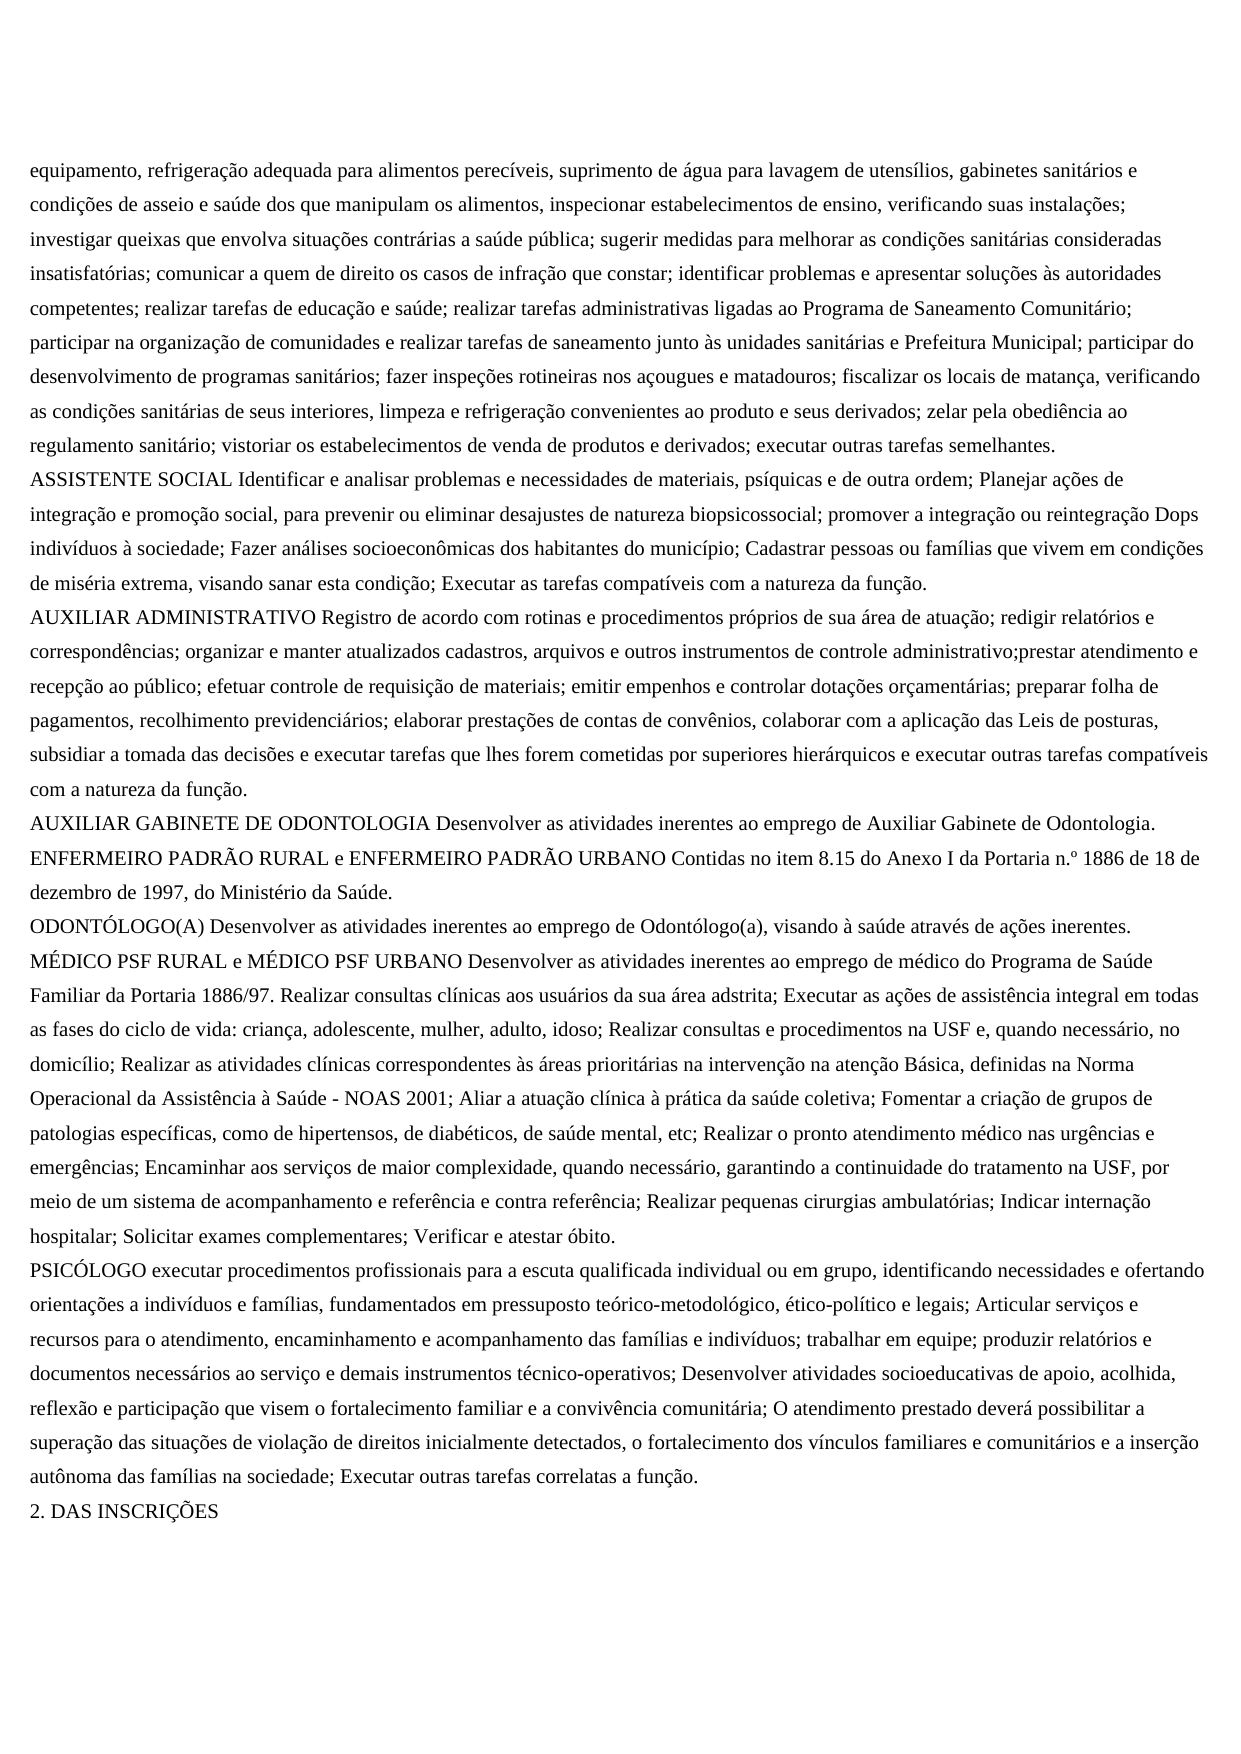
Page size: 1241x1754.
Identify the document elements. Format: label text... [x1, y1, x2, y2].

text PSICÓLOGO executar procedimentos profissionais para a escuta qualificada individual ou em grupo, identificando necessidades e ofertando orientações a indivíduos e famílias, fundamentados em pressuposto teórico-metodológico, ético-político e legais; Articular serviços e recursos para o atendimento, encaminhamento e acompanhamento das famílias e indivíduos; trabalhar em equipe; produzir relatórios e documentos necessários ao serviço e demais instrumentos técnico-operativos; Desenvolver atividades socioeducativas de apoio, acolhida, reflexão e participação que visem o fortalecimento familiar e a convivência comunitária; O atendimento prestado deverá possibilitar a superação das situações de violação de direitos inicialmente detectados, o fortalecimento dos vínculos familiares e comunitários e a inserção autônoma das famílias na sociedade; Executar outras tarefas correlatas a função. [29, 1248, 1211, 1488]
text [29, 148, 1211, 457]
text ENFERMEIRO PADRÃO RURAL e ENFERMEIRO PADRÃO URBANO Contidas no item 8.15 do Anexo I da Portaria n.º 1886 de 18 de dezembro de 1997, do Ministério da Saúde. [29, 835, 1211, 904]
text AUXILIAR ADMINISTRATIVO Registro de acordo com rotinas e procedimentos próprios de sua área de atuação; redigir relatórios e correspondências; organizar e manter atualizados cadastros, arquivos e outros instrumentos de controle administrativo;prestar atendimento e recepção ao público; efetuar controle de requisição de materiais; emitir empenhos e controlar dotações orçamentárias; preparar folha de pagamentos, recolhimento previdenciários; elaborar prestações de contas de convênios, colaborar com a aplicação das Leis de posturas, subsidiar a tomada das decisões e executar tarefas que lhes forem cometidas por superiores hierárquicos e executar outras tarefas compatíveis com a natureza da função. [29, 594, 1211, 801]
text ODONTÓLOGO(A) Desenvolver as atividades inerentes ao emprego de Odontólogo(a), visando à saúde através de ações inerentes. [29, 904, 1211, 938]
text 2. DAS INSCRIÇÕES [29, 1488, 1211, 1523]
text AUXILIAR GABINETE DE ODONTOLOGIA Desenvolver as atividades inerentes ao emprego de Auxiliar Gabinete de Odontologia. [29, 801, 1211, 835]
text ASSISTENTE SOCIAL Identificar e analisar problemas e necessidades de materiais, psíquicas e de outra ordem; Planejar ações de integração e promoção social, para prevenir ou eliminar desajustes de natureza biopsicossocial; promover a integração ou reintegração Dops indivíduos à sociedade; Fazer análises socioeconômicas dos habitantes do município; Cadastrar pessoas ou famílias que vivem em condições de miséria extrema, visando sanar esta condição; Executar as tarefas compatíveis com a natureza da função. [29, 457, 1211, 594]
text MÉDICO PSF RURAL e MÉDICO PSF URBANO Desenvolver as atividades inerentes ao emprego de médico do Programa de Saúde Familiar da Portaria 1886/97. Realizar consultas clínicas aos usuários da sua área adstrita; Executar as ações de assistência integral em todas as fases do ciclo de vida: criança, adolescente, mulher, adulto, idoso; Realizar consultas e procedimentos na USF e, quando necessário, no domicílio; Realizar as atividades clínicas correspondentes às áreas prioritárias na intervenção na atenção Básica, definidas na Norma Operacional da Assistência à Saúde - NOAS 2001; Aliar a atuação clínica à prática da saúde coletiva; Fomentar a criação de grupos de patologias específicas, como de hipertensos, de diabéticos, de saúde mental, etc; Realizar o pronto atendimento médico nas urgências e emergências; Encaminhar aos serviços de maior complexidade, quando necessário, garantindo a continuidade do tratamento na USF, por meio de um sistema de acompanhamento e referência e contra referência; Realizar pequenas cirurgias ambulatórias; Indicar internação hospitalar; Solicitar exames complementares; Verificar e atestar óbito. [29, 938, 1211, 1248]
